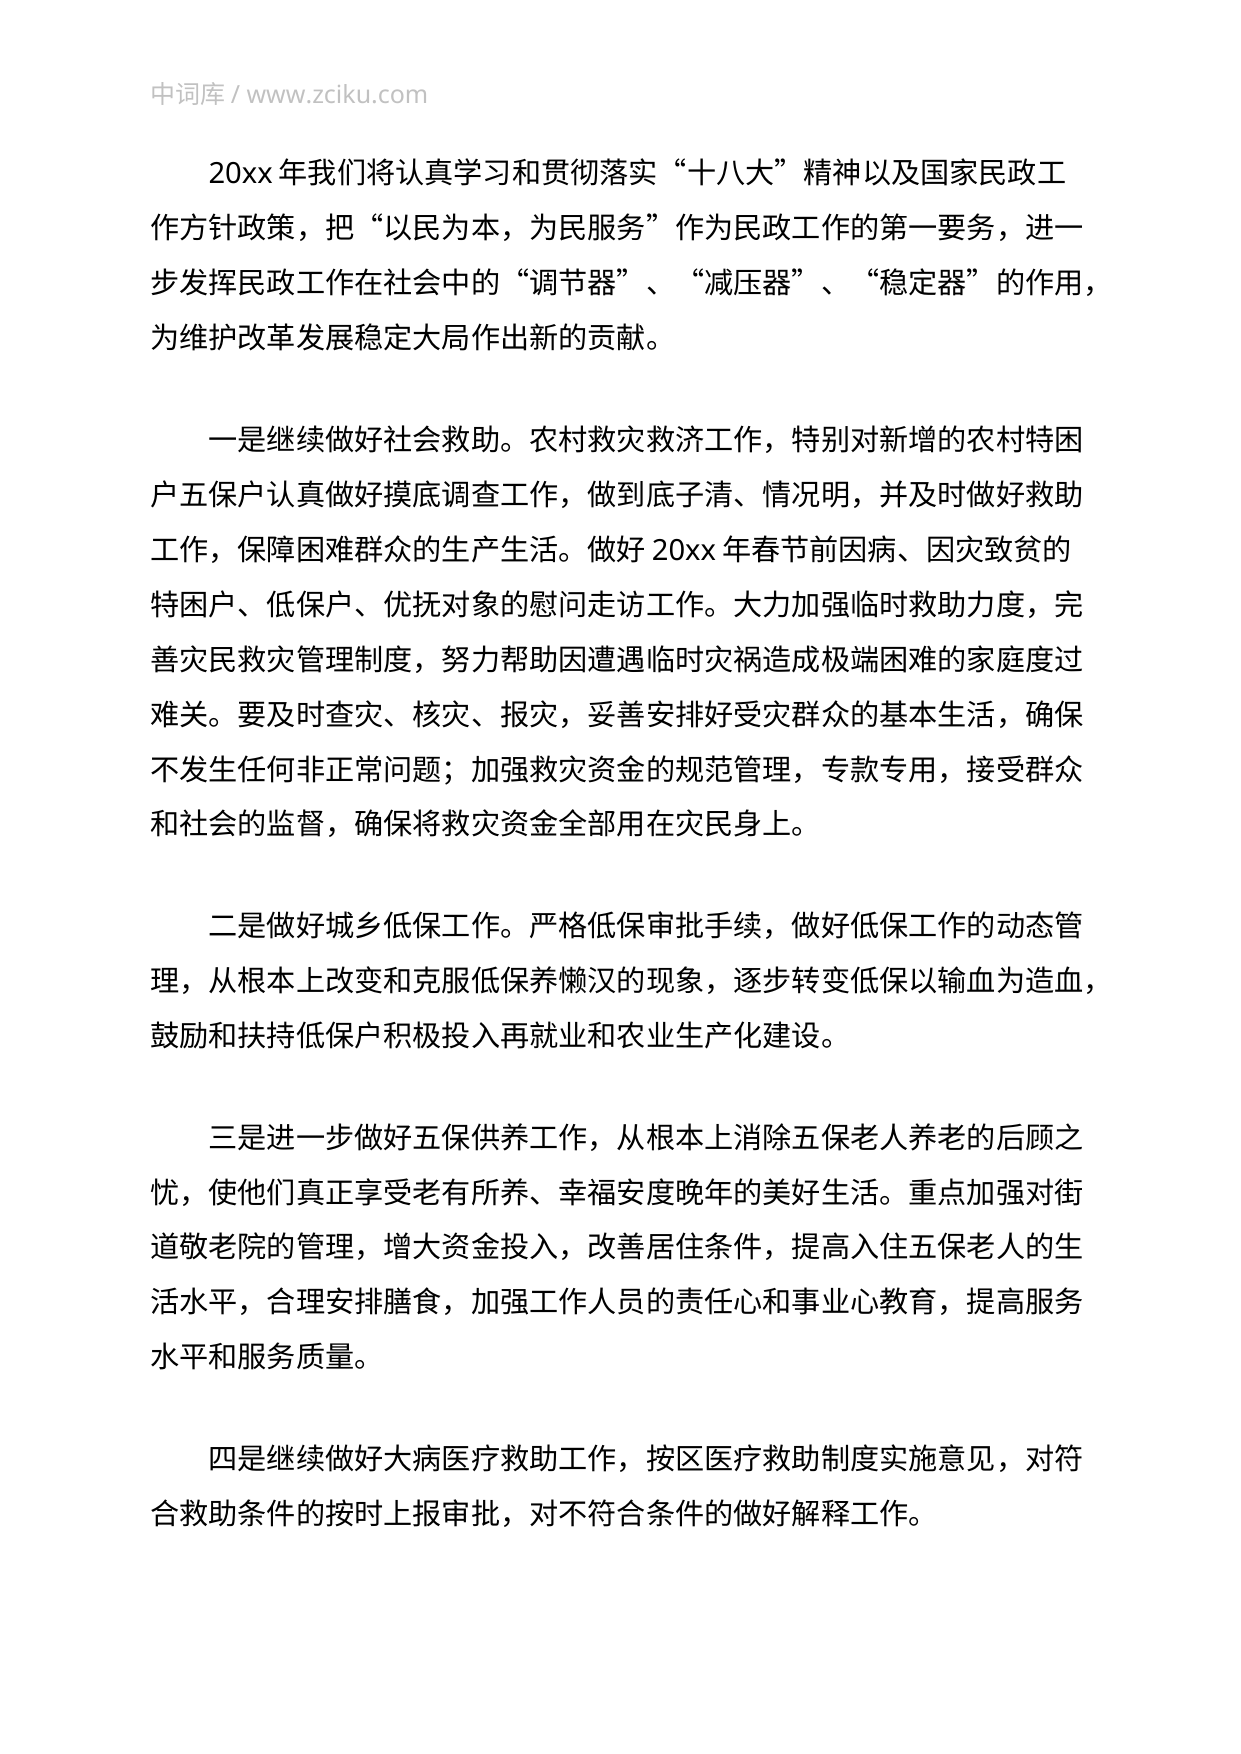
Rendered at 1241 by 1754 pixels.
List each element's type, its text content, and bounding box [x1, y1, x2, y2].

text 四是继续做好大病医疗救助工作，按区医疗救助制度实施意见，对符合救助条件的按时上报审批，对不符合条件的做好解释工作。 [150, 1436, 1090, 1533]
text 二是做好城乡低保工作。严格低保审批手续，做好低保工作的动态管理，从根本上改变和克服低保养懒汉的现象，逐步转变低保以输血为造血，鼓励和扶持低保户积极投入再就业和农业生产化建设。 [150, 903, 1090, 1055]
text 一是继续做好社会救助。农村救灾救济工作，特别对新增的农村特困户五保户认真做好摸底调查工作，做到底子清、情况明，并及时做好救助工作，保障困难群众的生产生活。做好20xx年春节前因病、因灾致贫的特困户、低保户、优抚对象的慰问走访工作。大力加强临时救助力度，完善灾民救灾管理制度，努力帮助因遭遇临时灾祸造成极端困难的家庭度过难关。要及时查灾、核灾、报灾，妥善安排好受灾群众的基本生活，确保不发生任何非正常问题；加强救灾资金的规范管理，专款专用，接受群众和社会的监督，确保将救灾资金全部用在灾民身上。 [150, 417, 1090, 843]
text 20xx年我们将认真学习和贯彻落实“十八大”精神以及国家民政工作方针政策，把“以民为本，为民服务”作为民政工作的第一要务，进一步发挥民政工作在社会中的“调节器”、“减压器”、“稳定器”的作用，为维护改革发展稳定大局作出新的贡献。 [150, 150, 1090, 357]
text 三是进一步做好五保供养工作，从根本上消除五保老人养老的后顾之忧，使他们真正享受老有所养、幸福安度晚年的美好生活。重点加强对街道敬老院的管理，增大资金投入，改善居住条件，提高入住五保老人的生活水平，合理安排膳食，加强工作人员的责任心和事业心教育，提高服务水平和服务质量。 [150, 1114, 1090, 1376]
